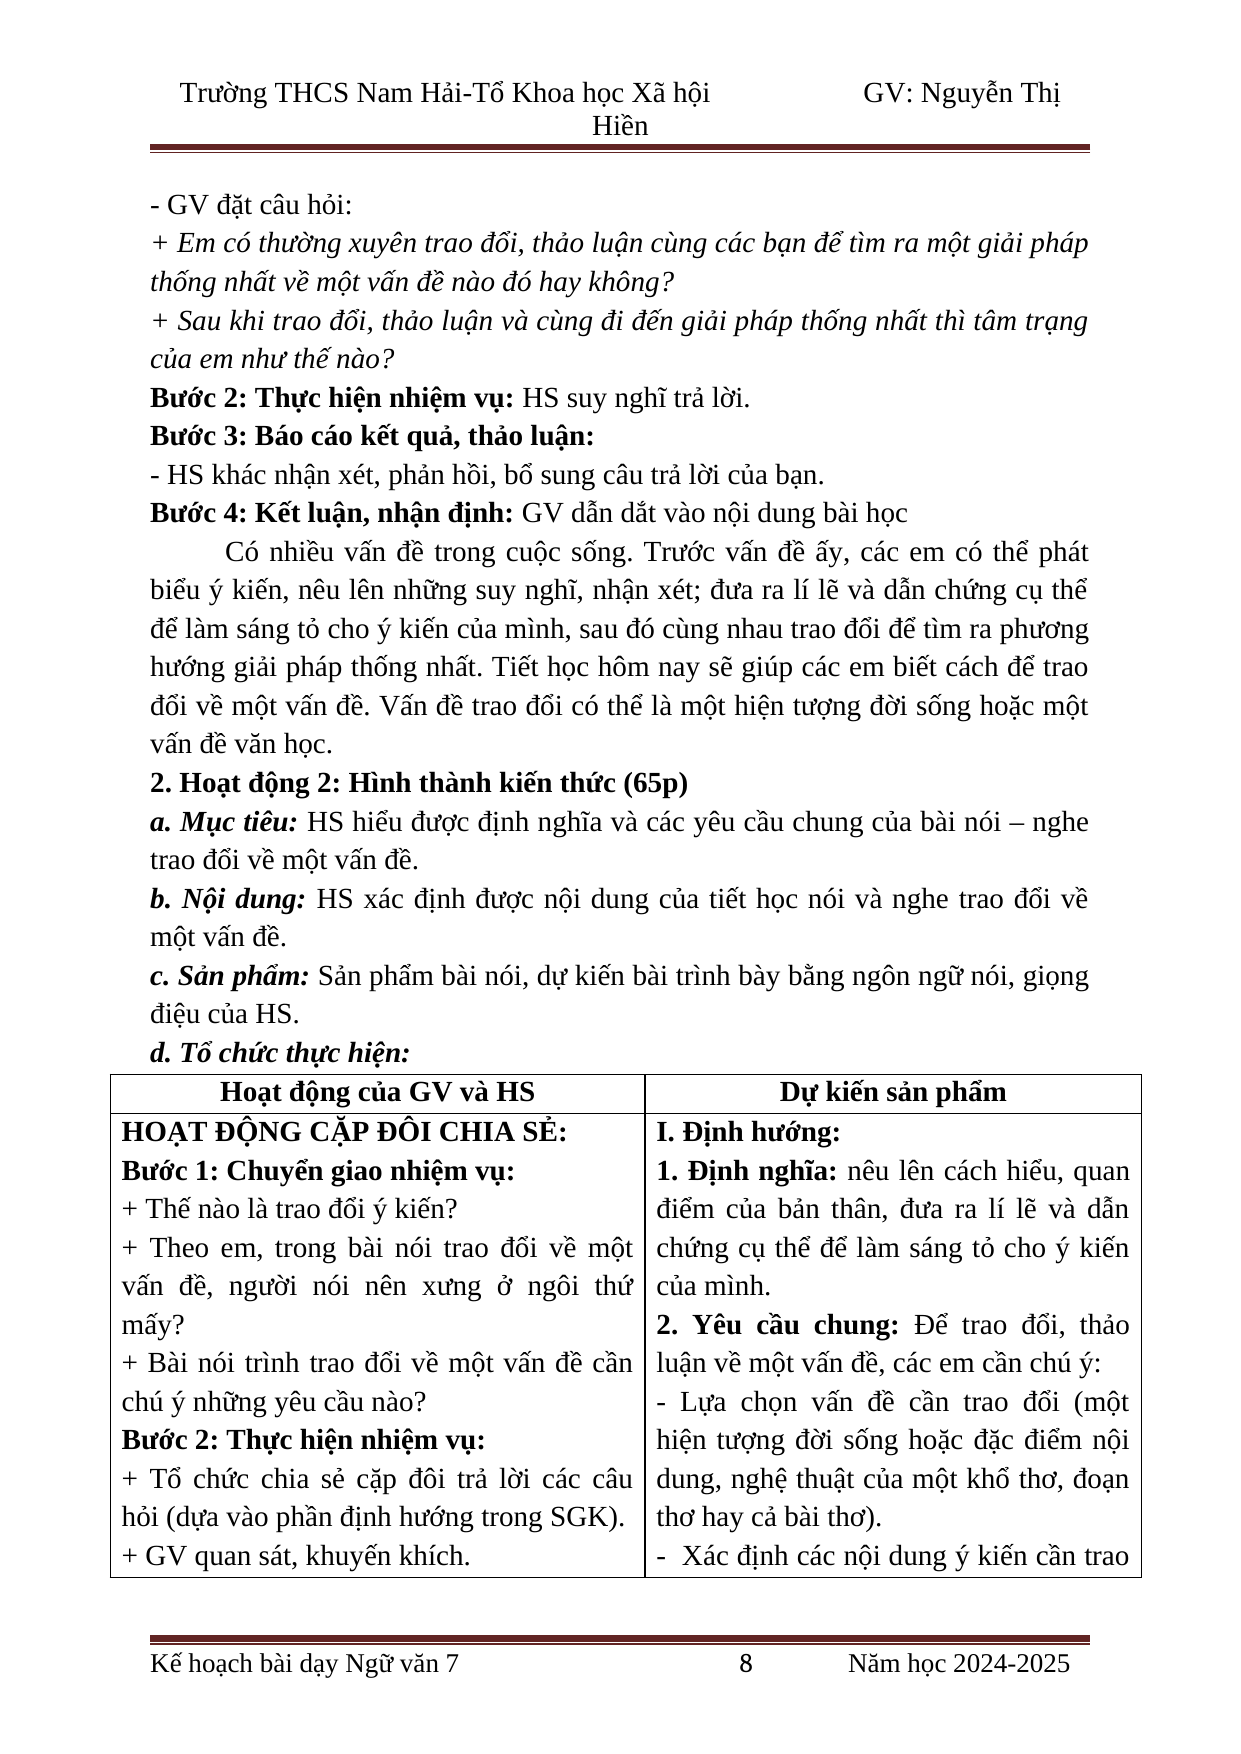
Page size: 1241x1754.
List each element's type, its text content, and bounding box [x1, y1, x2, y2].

text - GV đặt câu hỏi: [150, 187, 1090, 221]
text 2. Hoạt động 2: Hình thành kiến thức (65p) [150, 765, 1090, 799]
text Bước 2: Thực hiện nhiệm vụ: HS suy nghĩ trả lời. [150, 380, 1090, 413]
text + Sau khi trao đổi, thảo luận và cùng đi đến giải pháp thống nhất thì tâm trạng của em như thế nào? [150, 303, 1090, 375]
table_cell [111, 1114, 644, 1577]
text + Em có thường xuyên trao đổi, thảo luận cùng các bạn để tìm ra một giải pháp thống nhất về một vấn đề nào đó hay không? [150, 226, 1090, 298]
text Bước 3: Báo cáo kết quả, thảo luận: [150, 418, 1090, 452]
text d. Tổ chức thực hiện: [150, 1035, 1090, 1068]
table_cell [646, 1114, 1141, 1577]
text b. Nội dung: HS xác định được nội dung của tiết học nói và nghe trao đổi về một vấn đề. [150, 881, 1090, 953]
table_header Dự kiến sản phẩm [646, 1075, 1141, 1113]
text Bước 4: Kết luận, nhận định: GV dẫn dắt vào nội dung bài học [150, 495, 1090, 529]
text a. Mục tiêu: HS hiểu được định nghĩa và các yêu cầu chung của bài nói – nghe trao đổi về một vấn đề. [150, 804, 1090, 876]
text - HS khác nhận xét, phản hồi, bổ sung câu trả lời của bạn. [150, 457, 1090, 490]
text c. Sản phẩm: Sản phẩm bài nói, dự kiến bài trình bày bằng ngôn ngữ nói, giọng điệu của HS. [150, 958, 1090, 1030]
text Có nhiều vấn đề trong cuộc sống. Trước vấn đề ấy, các em có thể phát biểu ý kiến, nêu lên những suy nghĩ, nhận xét; đưa ra lí lẽ và dẫn chứng cụ thể để làm sáng tỏ cho ý kiến của mình, sau đó cùng nhau trao đổi để tìm ra phương hướng giải pháp thống nhất. Tiết học hôm nay sẽ giúp các em biết cách để trao đổi về một vấn đề. Vấn đề trao đổi có thể là một hiện tượng đời sống hoặc một vấn đề văn học. [150, 534, 1090, 760]
table_header Hoạt động của GV và HS [111, 1075, 644, 1113]
